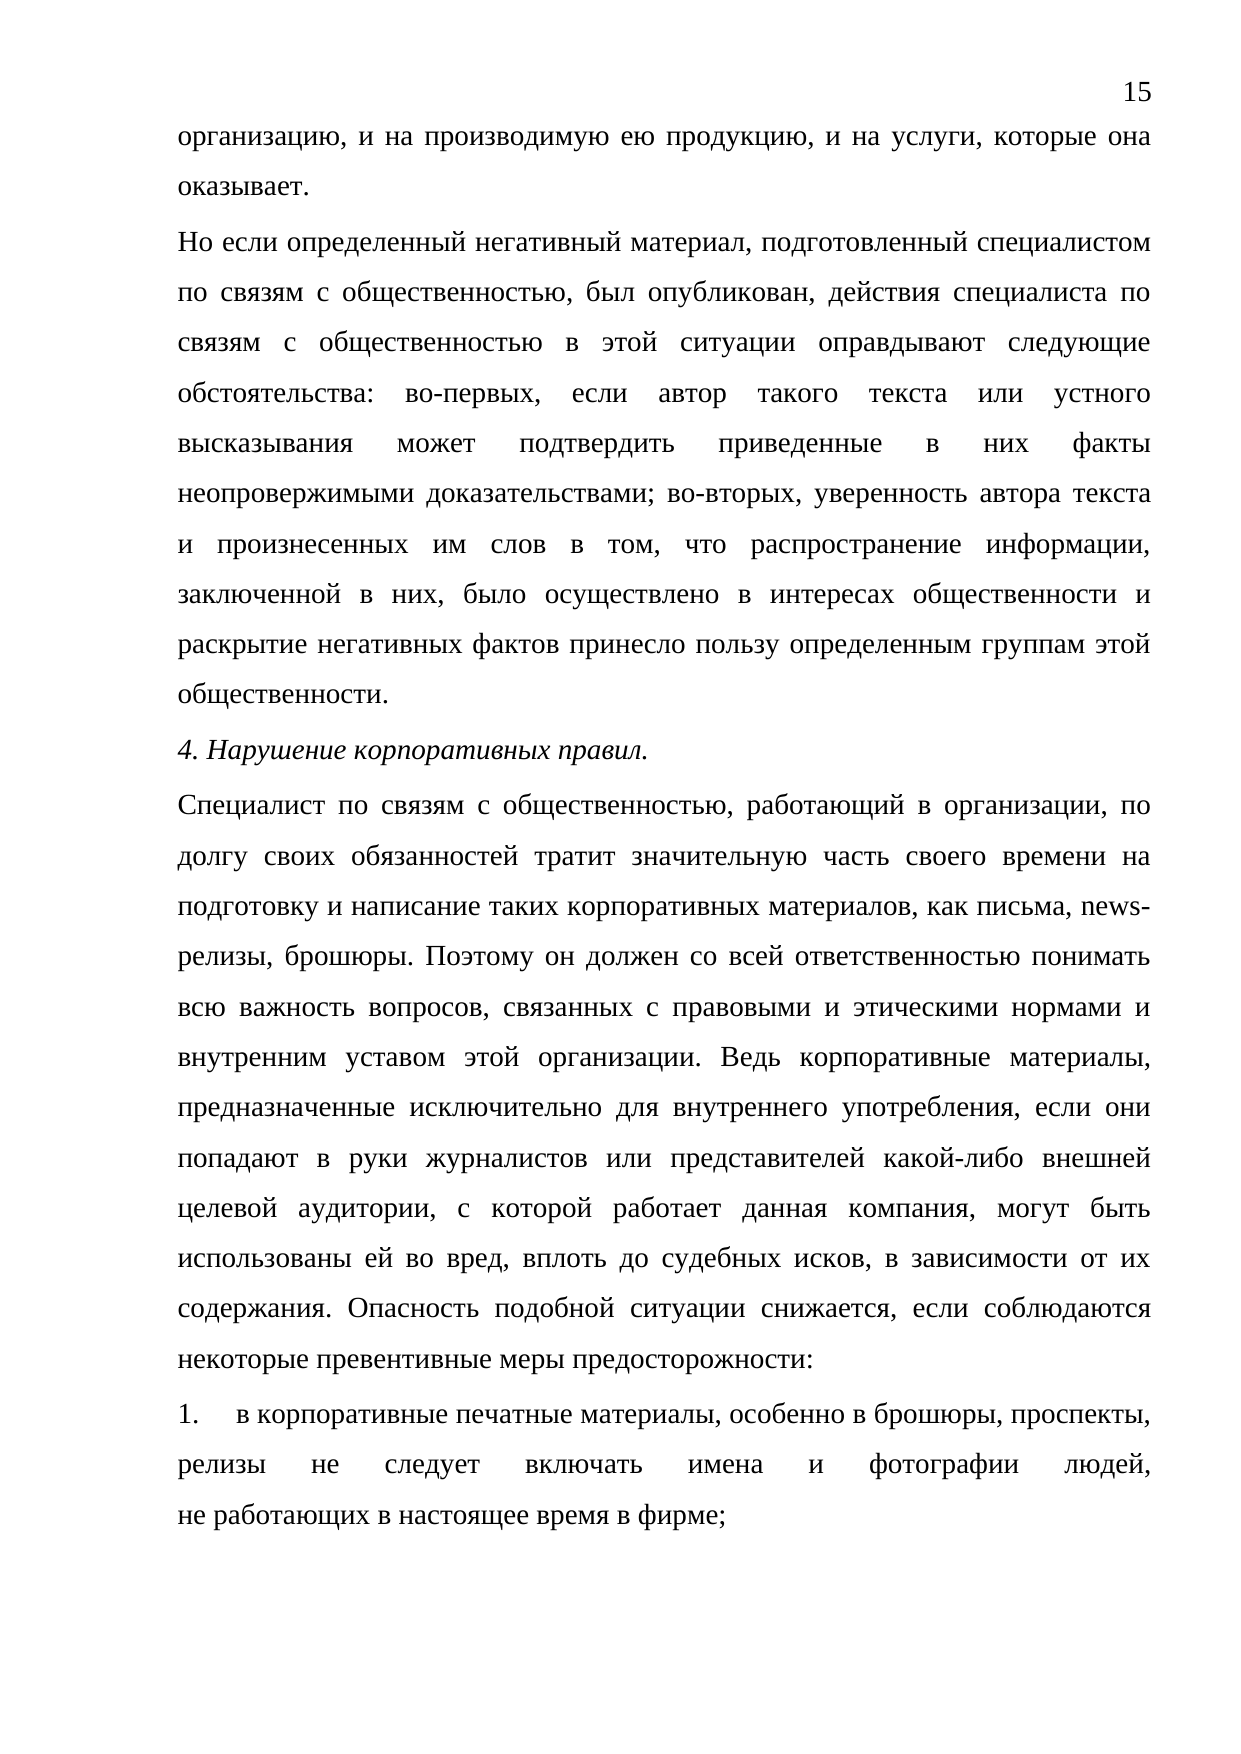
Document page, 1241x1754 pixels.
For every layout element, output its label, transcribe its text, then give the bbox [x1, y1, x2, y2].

text Но если определенный негативный материал, подготовленный специалистом по связям с общественностью, был опубликован, действия специалиста по связям с общественностью в этой ситуации оправдывают следующие обстоятельства: во-первых, если автор такого текста или устного высказывания может подтвердить приведенные в них факты неопровержимыми доказательствами; во-вторых, уверенность автора текста и произнесенных им слов в том, что распространение информации, заключенной в них, было осуществлено в интересах общественности и раскрытие негативных фактов принесло пользу определенным группам этой общественности. [177, 224, 1152, 710]
text 4. Нарушение корпоративных правил. [177, 732, 1152, 766]
text Специалист по связям с общественностью, работающий в организации, по долгу своих обязанностей тратит значительную часть своего времени на подготовку и написание таких корпоративных материалов, как письма, news-релизы, брошюры. Поэтому он должен со всей ответственностью понимать всю важность вопросов, связанных с правовыми и этическими нормами и внутренним уставом этой организации. Ведь корпоративные материалы, предназначенные исключительно для внутреннего употребления, если они попадают в руки журналистов или представителей какой-либо внешней целевой аудитории, с которой работает данная компания, могут быть использованы ей во вред, вплоть до судебных исков, в зависимости от их содержания. Опасность подобной ситуации снижается, если соблюдаются некоторые превентивные меры предосторожности: [177, 787, 1152, 1374]
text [177, 118, 1152, 202]
text 1. в корпоративные печатные материалы, особенно в брошюры, проспекты, релизы не следует включать имена и фотографии людей, не работающих в настоящее время в фирме; [177, 1396, 1152, 1531]
